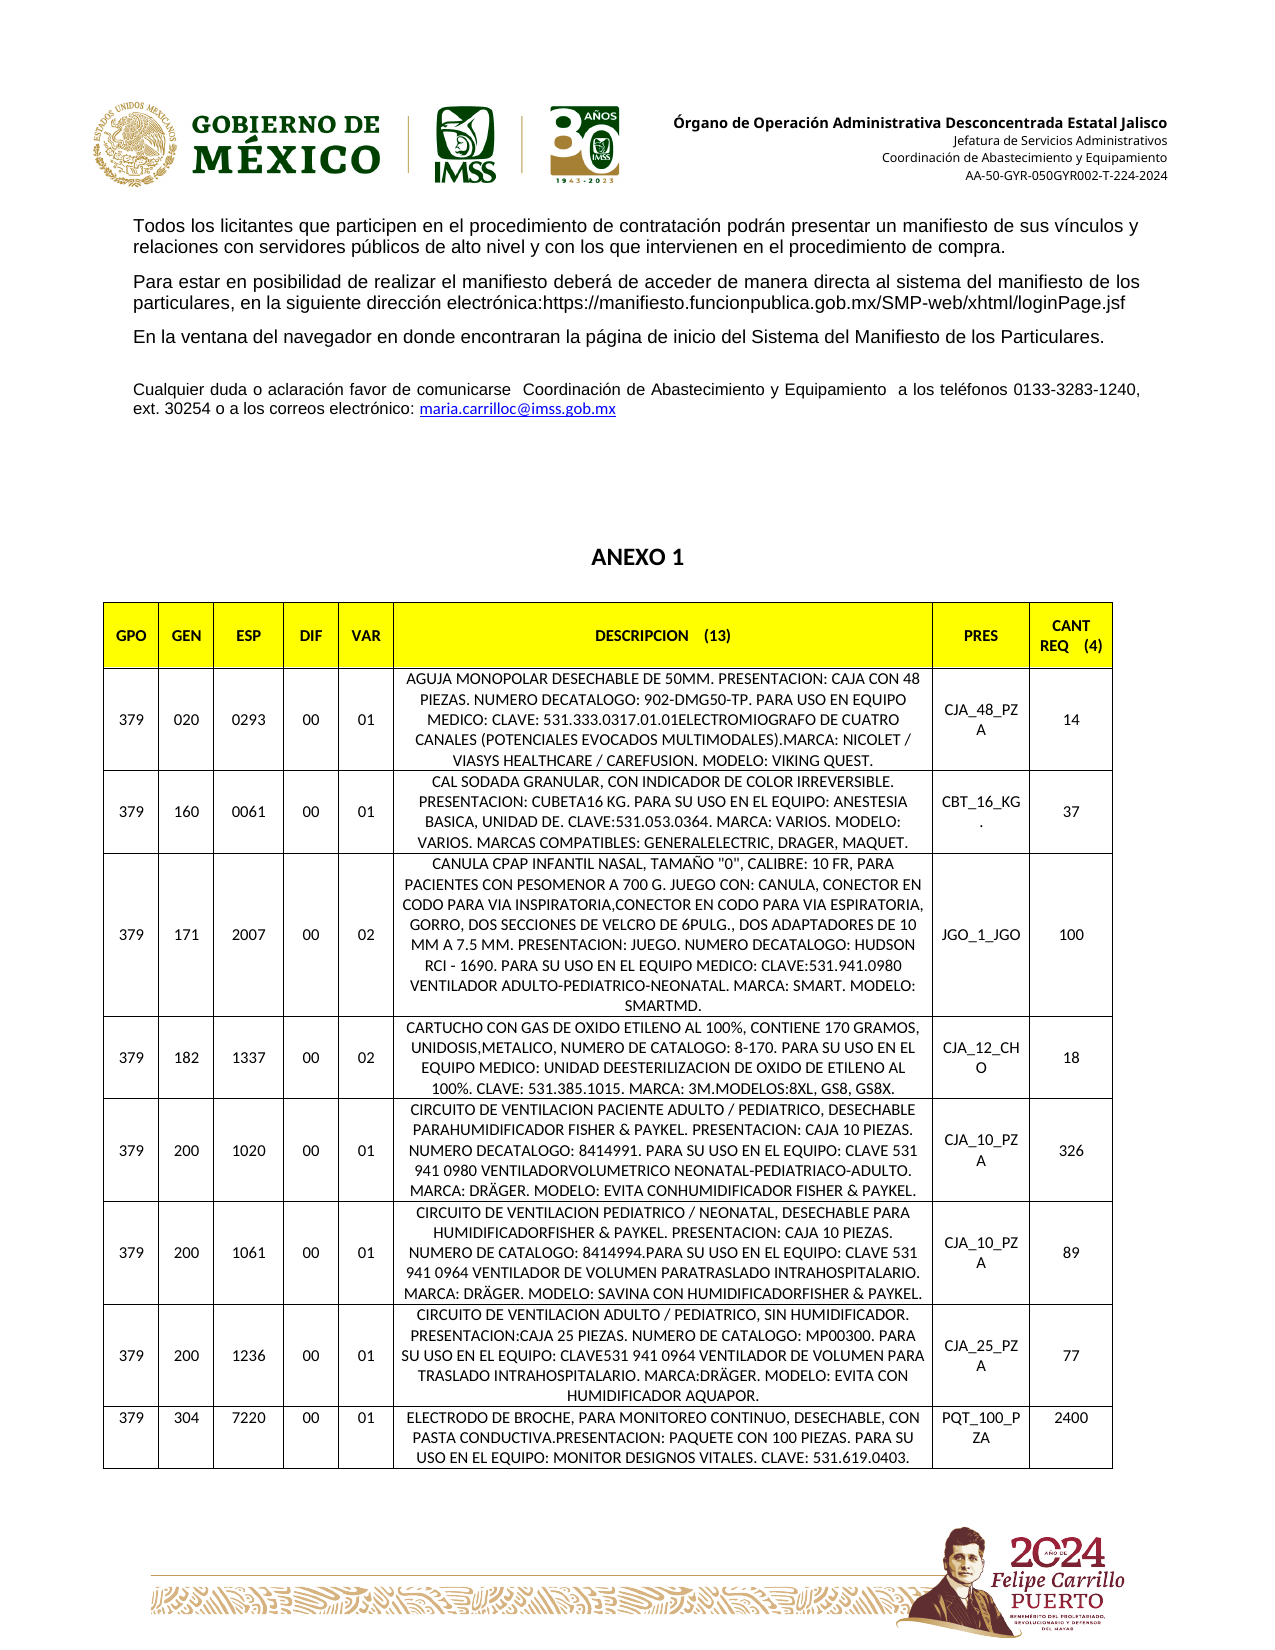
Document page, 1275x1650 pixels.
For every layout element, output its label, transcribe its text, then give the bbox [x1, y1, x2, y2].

table_cell 100 [1030, 854, 1112, 1016]
table_cell 01 [339, 1305, 393, 1406]
table_cell 379 [104, 1017, 158, 1098]
table_cell 00 [284, 1305, 338, 1406]
table_cell 00 [284, 1202, 338, 1303]
table_header DIF [284, 603, 338, 667]
table_cell 01 [339, 771, 393, 852]
table_cell CIRCUITO DE VENTILACION PACIENTE ADULTO / PEDIATRICO, DESECHABLE PARAHUMIDIFICADOR FISHER & PAYKEL. PRESENTACION: CAJA 10 PIEZAS. NUMERO DECATALOGO: 8414991. PARA SU USO EN EL EQUIPO: CLAVE 531 941 0980 VENTILADORVOLUMETRICO NEONATAL-PEDIATRIACO-ADULTO. MARCA: DRÄGER. MODELO: EVITA CONHUMIDIFICADOR FISHER & PAYKEL. [394, 1099, 932, 1201]
table_cell 02 [339, 854, 393, 1016]
table_cell 14 [1030, 669, 1112, 770]
table_cell 379 [104, 1407, 158, 1468]
table_header PRES [933, 603, 1029, 667]
table_cell 00 [284, 669, 338, 770]
table_header GEN [159, 603, 213, 667]
table_cell 01 [339, 1407, 393, 1468]
table_header VAR [339, 603, 393, 667]
table_cell 379 [104, 669, 158, 770]
table_cell CJA_25_PZA [933, 1305, 1029, 1406]
table_header CANT REQ (4) [1030, 603, 1112, 667]
text En la ventana del navegador en donde encontraran la página de inicio del Sistema del Manifiesto de los Particulares. [133, 326, 1140, 348]
table_cell 171 [159, 854, 213, 1016]
table_cell 326 [1030, 1099, 1112, 1201]
table_cell 1061 [214, 1202, 283, 1303]
table_cell 200 [159, 1305, 213, 1406]
table_cell 1236 [214, 1305, 283, 1406]
table_cell 379 [104, 854, 158, 1016]
table_cell 379 [104, 1305, 158, 1406]
text Para estar en posibilidad de realizar el manifiesto deberá de acceder de manera directa al sistema del manifiesto de los particulares, en la siguiente dirección electrónica:https://manifiesto.funcionpublica.gob.mx/SMP-web/xhtml/loginPage.jsf [133, 270, 1140, 313]
table_header GPO [104, 603, 158, 667]
table_cell 160 [159, 771, 213, 852]
table_cell CJA_10_PZA [933, 1202, 1029, 1303]
table_cell 01 [339, 1202, 393, 1303]
table_cell CARTUCHO CON GAS DE OXIDO ETILENO AL 100%, CONTIENE 170 GRAMOS, UNIDOSIS,METALICO, NUMERO DE CATALOGO: 8-170. PARA SU USO EN EL EQUIPO MEDICO: UNIDAD DEESTERILIZACION DE OXIDO DE ETILENO AL 100%. CLAVE: 531.385.1015. MARCA: 3M.MODELOS:8XL, GS8, GS8X. [394, 1017, 932, 1098]
table_cell CJA_48_PZA [933, 669, 1029, 770]
table_cell CAL SODADA GRANULAR, CON INDICADOR DE COLOR IRREVERSIBLE. PRESENTACION: CUBETA16 KG. PARA SU USO EN EL EQUIPO: ANESTESIA BASICA, UNIDAD DE. CLAVE:531.053.0364. MARCA: VARIOS. MODELO: VARIOS. MARCAS COMPATIBLES: GENERALELECTRIC, DRAGER, MAQUET. [394, 771, 932, 852]
table_cell 379 [104, 1099, 158, 1201]
table_cell CIRCUITO DE VENTILACION PEDIATRICO / NEONATAL, DESECHABLE PARA HUMIDIFICADORFISHER & PAYKEL. PRESENTACION: CAJA 10 PIEZAS. NUMERO DE CATALOGO: 8414994.PARA SU USO EN EL EQUIPO: CLAVE 531 941 0964 VENTILADOR DE VOLUMEN PARATRASLADO INTRAHOSPITALARIO. MARCA: DRÄGER. MODELO: SAVINA CON HUMIDIFICADORFISHER & PAYKEL. [394, 1202, 932, 1303]
picture [75, 77, 655, 205]
table_cell 01 [339, 1099, 393, 1201]
table_cell 0293 [214, 669, 283, 770]
table_cell 01 [339, 669, 393, 770]
table_cell 02 [339, 1017, 393, 1098]
table_cell 0061 [214, 771, 283, 852]
table_cell JGO_1_JGO [933, 854, 1029, 1016]
table_cell 00 [284, 1099, 338, 1201]
table_cell CJA_10_PZA [933, 1099, 1029, 1201]
table_cell 200 [159, 1202, 213, 1303]
table_cell PQT_100_PZA [933, 1407, 1029, 1468]
table_cell 020 [159, 669, 213, 770]
table_cell 1020 [214, 1099, 283, 1201]
table_cell 2007 [214, 854, 283, 1016]
picture [39, 1451, 1236, 1650]
table_cell 2400 [1030, 1407, 1112, 1468]
table_cell 18 [1030, 1017, 1112, 1098]
table_cell 304 [159, 1407, 213, 1468]
table_cell 89 [1030, 1202, 1112, 1303]
text Cualquier duda o aclaración favor de comunicarse Coordinación de Abastecimiento y Equipamiento a los teléfonos 0133-3283-1240, ext. 30254 o a los correos electrónico: maria.carrilloc@imss.gob.mx [133, 379, 1142, 419]
table_header DESCRIPCION (13) [394, 603, 932, 667]
table_cell 182 [159, 1017, 213, 1098]
table_cell 00 [284, 854, 338, 1016]
table_cell CANULA CPAP INFANTIL NASAL, TAMAÑO "0", CALIBRE: 10 FR, PARA PACIENTES CON PESOMENOR A 700 G. JUEGO CON: CANULA, CONECTOR EN CODO PARA VIA INSPIRATORIA,CONECTOR EN CODO PARA VIA ESPIRATORIA, GORRO, DOS SECCIONES DE VELCRO DE 6PULG., DOS ADAPTADORES DE 10 MM A 7.5 MM. PRESENTACION: JUEGO. NUMERO DECATALOGO: HUDSON RCI - 1690. PARA SU USO EN EL EQUIPO MEDICO: CLAVE:531.941.0980 VENTILADOR ADULTO-PEDIATRICO-NEONATAL. MARCA: SMART. MODELO: SMARTMD. [394, 854, 932, 1016]
text ANEXO 1 [133, 541, 1142, 571]
table_header ESP [214, 603, 283, 667]
text Todos los licitantes que participen en el procedimiento de contratación podrán presentar un manifiesto de sus vínculos y relaciones con servidores públicos de alto nivel y con los que intervienen en el procedimiento de compra. [133, 193, 1140, 258]
table_cell CJA_12_CHO [933, 1017, 1029, 1098]
table_cell AGUJA MONOPOLAR DESECHABLE DE 50MM. PRESENTACION: CAJA CON 48 PIEZAS. NUMERO DECATALOGO: 902-DMG50-TP. PARA USO EN EQUIPO MEDICO: CLAVE: 531.333.0317.01.01ELECTROMIOGRAFO DE CUATRO CANALES (POTENCIALES EVOCADOS MULTIMODALES).MARCA: NICOLET / VIASYS HEALTHCARE / CAREFUSION. MODELO: VIKING QUEST. [394, 669, 932, 770]
table_cell 379 [104, 1202, 158, 1303]
table_cell CIRCUITO DE VENTILACION ADULTO / PEDIATRICO, SIN HUMIDIFICADOR. PRESENTACION:CAJA 25 PIEZAS. NUMERO DE CATALOGO: MP00300. PARA SU USO EN EL EQUIPO: CLAVE531 941 0964 VENTILADOR DE VOLUMEN PARA TRASLADO INTRAHOSPITALARIO. MARCA:DRÄGER. MODELO: EVITA CON HUMIDIFICADOR AQUAPOR. [394, 1305, 932, 1406]
table_cell 00 [284, 771, 338, 852]
table_cell 00 [284, 1017, 338, 1098]
table_cell 7220 [214, 1407, 283, 1468]
table_cell 379 [104, 771, 158, 852]
table_cell 37 [1030, 771, 1112, 852]
table_cell CBT_16_KG. [933, 771, 1029, 852]
table_cell 00 [284, 1407, 338, 1468]
table_cell 1337 [214, 1017, 283, 1098]
table_cell 77 [1030, 1305, 1112, 1406]
table_cell 200 [159, 1099, 213, 1201]
